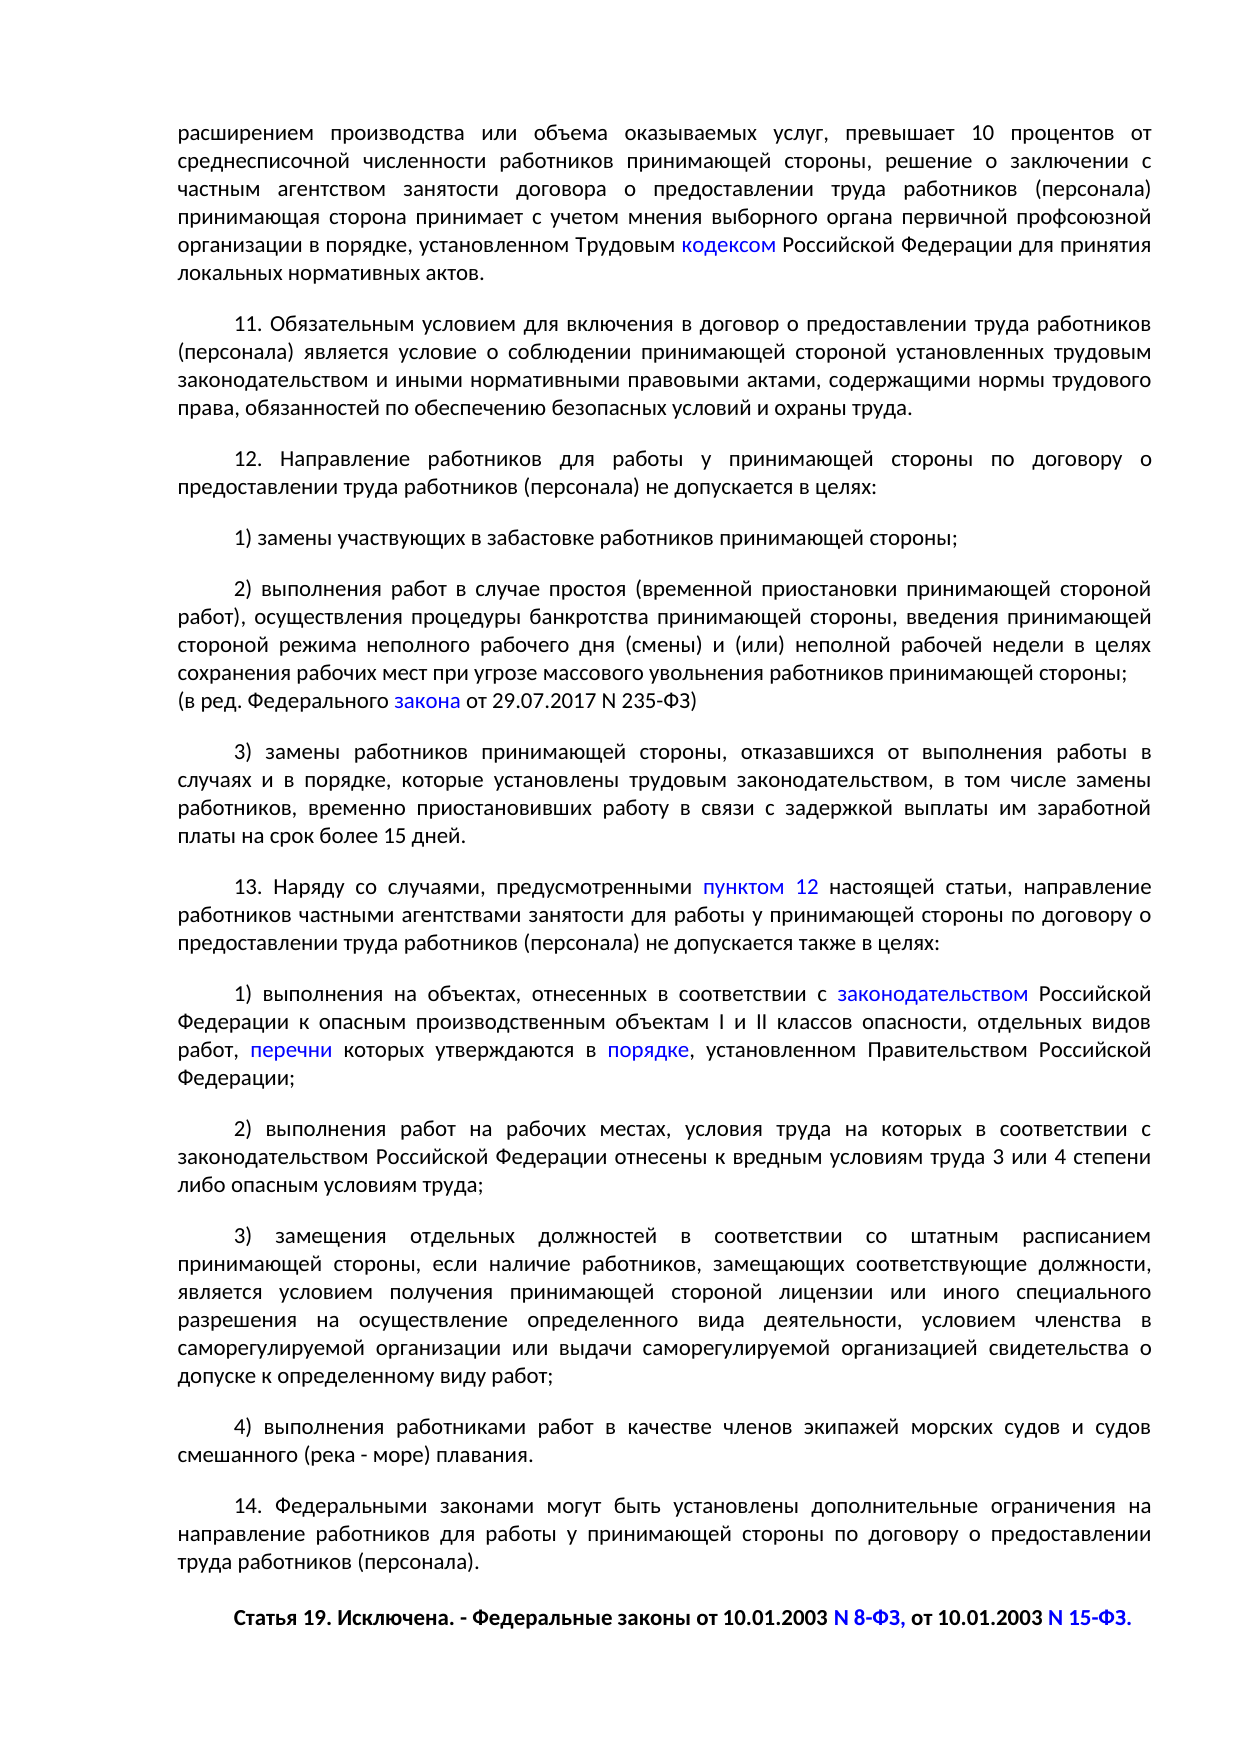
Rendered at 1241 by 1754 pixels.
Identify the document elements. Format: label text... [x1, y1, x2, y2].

title Статья 19. Исключена. - Федеральные законы от 10.01.2003 N 8-ФЗ, от 10.01.2003 N 15-ФЗ. [177, 1603, 1152, 1631]
text 2) выполнения работ на рабочих местах, условия труда на которых в соответствии с законодательством Российской Федерации отнесены к вредным условиям труда 3 или 4 степени либо опасным условиям труда; [177, 1114, 1152, 1198]
text 2) выполнения работ в случае простоя (временной приостановки принимающей стороной работ), осуществления процедуры банкротства принимающей стороны, введения принимающей стороной режима неполного рабочего дня (смены) и (или) неполной рабочей недели в целях сохранения рабочих мест при угрозе массового увольнения работников принимающей стороны; [177, 574, 1152, 686]
text 3) замещения отдельных должностей в соответствии со штатным расписанием принимающей стороны, если наличие работников, замещающих соответствующие должности, является условием получения принимающей стороной лицензии или иного специального разрешения на осуществление определенного вида деятельности, условием членства в саморегулируемой организации или выдачи саморегулируемой организацией свидетельства о допуске к определенному виду работ; [177, 1221, 1152, 1389]
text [177, 118, 1152, 286]
text 4) выполнения работниками работ в качестве членов экипажей морских судов и судов смешанного (река - море) плавания. [177, 1412, 1152, 1468]
text 11. Обязательным условием для включения в договор о предоставлении труда работников (персонала) является условие о соблюдении принимающей стороной установленных трудовым законодательством и иными нормативными правовыми актами, содержащими нормы трудового права, обязанностей по обеспечению безопасных условий и охраны труда. [177, 309, 1152, 421]
text 1) выполнения на объектах, отнесенных в соответствии с законодательством Российской Федерации к опасным производственным объектам I и II классов опасности, отдельных видов работ, перечни которых утверждаются в порядке, установленном Правительством Российской Федерации; [177, 979, 1152, 1091]
text 3) замены работников принимающей стороны, отказавшихся от выполнения работы в случаях и в порядке, которые установлены трудовым законодательством, в том числе замены работников, временно приостановивших работу в связи с задержкой выплаты им заработной платы на срок более 15 дней. [177, 737, 1152, 849]
text 1) замены участвующих в забастовке работников принимающей стороны; [177, 523, 1152, 551]
text 14. Федеральными законами могут быть установлены дополнительные ограничения на направление работников для работы у принимающей стороны по договору о предоставлении труда работников (персонала). [177, 1491, 1152, 1575]
text 12. Направление работников для работы у принимающей стороны по договору о предоставлении труда работников (персонала) не допускается в целях: [177, 444, 1152, 500]
text (в ред. Федерального закона от 29.07.2017 N 235-ФЗ) [177, 686, 1152, 714]
text 13. Наряду со случаями, предусмотренными пунктом 12 настоящей статьи, направление работников частными агентствами занятости для работы у принимающей стороны по договору о предоставлении труда работников (персонала) не допускается также в целях: [177, 872, 1152, 956]
